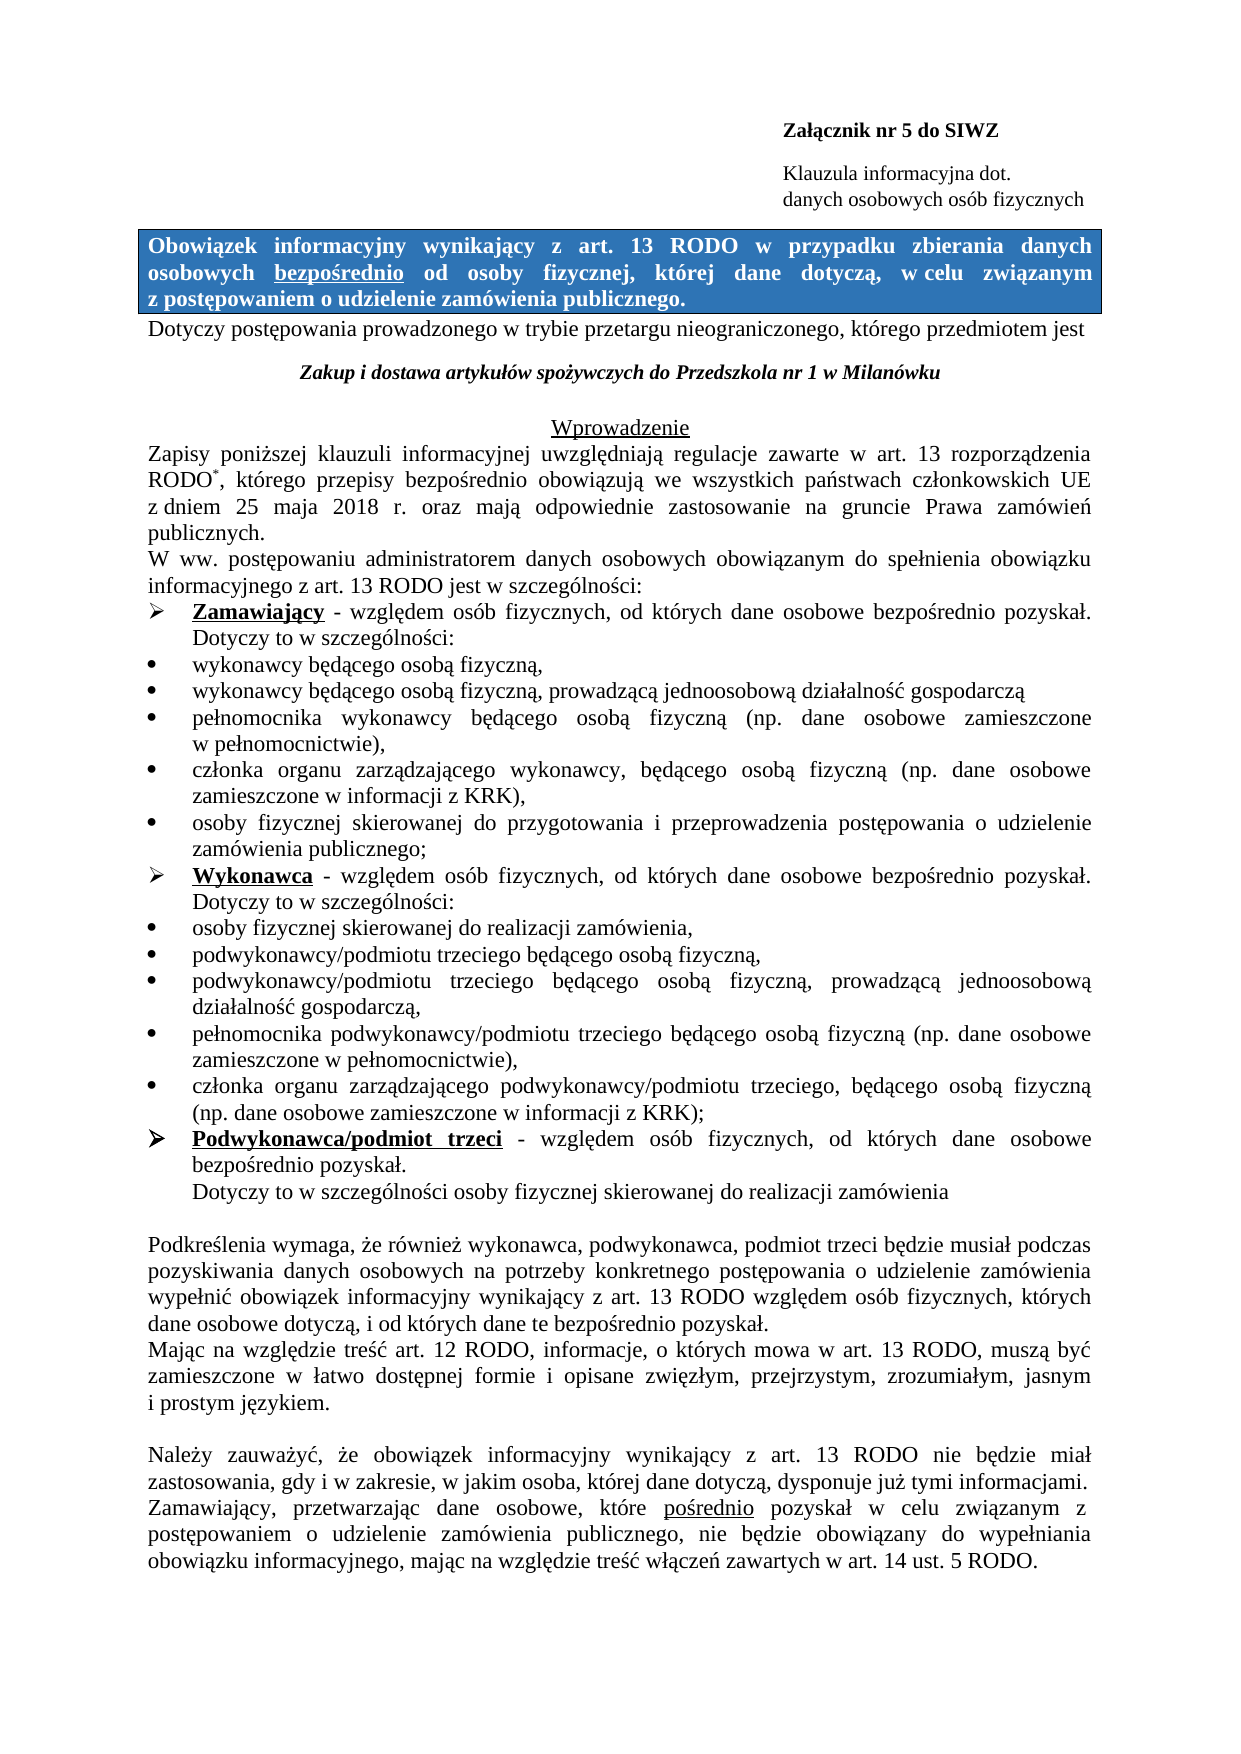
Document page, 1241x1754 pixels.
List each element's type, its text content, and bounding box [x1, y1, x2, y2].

list osoby fizycznej skierowanej do realizacji zamówienia, [148, 914, 1093, 941]
text Zakup i dostawa artykułów spożywczych do Przedszkola nr 1 w Milanówku [148, 360, 1093, 384]
text Zapisy poniższej klauzuli informacyjnej uwzględniają regulacje zawarte w art. 13 rozporządzenia RODO*, którego przepisy bezpośrednio obowiązują we wszystkich państwach członkowskich UE z dniem 25 maja 2018 r. oraz mają odpowiednie zastosowanie na gruncie Prawa zamówień publicznych. [148, 440, 1093, 545]
list wykonawcy będącego osobą fizyczną, [148, 651, 1093, 677]
text Dotyczy postępowania prowadzonego w trybie przetargu nieograniczonego, którego przedmiotem jest [148, 314, 1093, 341]
list pełnomocnika wykonawcy będącego osobą fizyczną (np. dane osobowe zamieszczone w pełnomocnictwie), [148, 703, 1093, 756]
list członka organu zarządzającego wykonawcy, będącego osobą fizyczną (np. dane osobowe zamieszczone w informacji z KRK), [148, 756, 1093, 809]
list członka organu zarządzającego podwykonawcy/podmiotu trzeciego, będącego osobą fizyczną (np. dane osobowe zamieszczone w informacji z KRK); [148, 1072, 1093, 1125]
text Obowiązek informacyjny wynikający z art. 13 RODO w przypadku zbierania danych osobowych bezpośrednio od osoby fizycznej, której dane dotyczą, w celu związanym z postępowaniem o udzielenie zamówienia publicznego. [139, 230, 1101, 313]
text Klauzula informacyjna dot. danych osobowych osób fizycznych [783, 161, 1093, 211]
list podwykonawcy/podmiotu trzeciego będącego osobą fizyczną, [148, 941, 1093, 967]
list Podwykonawca/podmiot trzeci - względem osób fizycznych, od których dane osobowe bezpośrednio pozyskał. [148, 1125, 1093, 1178]
list pełnomocnika podwykonawcy/podmiotu trzeciego będącego osobą fizyczną (np. dane osobowe zamieszczone w pełnomocnictwie), [148, 1020, 1093, 1072]
text W ww. postępowaniu administratorem danych osobowych obowiązanym do spełnienia obowiązku informacyjnego z art. 13 RODO jest w szczególności: [148, 545, 1093, 598]
text Należy zauważyć, że obowiązek informacyjny wynikający z art. 13 RODO nie będzie miał zastosowania, gdy i w zakresie, w jakim osoba, której dane dotyczą, dysponuje już tymi informacjami. [148, 1441, 1093, 1494]
list podwykonawcy/podmiotu trzeciego będącego osobą fizyczną, prowadzącą jednoosobową działalność gospodarczą, [148, 967, 1093, 1020]
text Mając na względzie treść art. 12 RODO, informacje, o których mowa w art. 13 RODO, muszą być zamieszczone w łatwo dostępnej formie i opisane zwięzłym, przejrzystym, zrozumiałym, jasnym i prostym językiem. [148, 1336, 1093, 1415]
text Zamawiający, przetwarzając dane osobowe, które pośrednio pozyskał w celu związanym z postępowaniem o udzielenie zamówienia publicznego, nie będzie obowiązany do wypełniania obowiązku informacyjnego, mając na względzie treść włączeń zawartych w art. 14 ust. 5 RODO. [148, 1494, 1093, 1573]
list wykonawcy będącego osobą fizyczną, prowadzącą jednoosobową działalność gospodarczą [148, 677, 1093, 703]
list Zamawiający - względem osób fizycznych, od których dane osobowe bezpośrednio pozyskał. Dotyczy to w szczególności: [148, 598, 1093, 651]
text Załącznik nr 5 do SIWZ [783, 118, 1093, 142]
list Wykonawca - względem osób fizycznych, od których dane osobowe bezpośrednio pozyskał. Dotyczy to w szczególności: [148, 862, 1093, 914]
text Dotyczy to w szczególności osoby fizycznej skierowanej do realizacji zamówienia [148, 1178, 1093, 1204]
list osoby fizycznej skierowanej do przygotowania i przeprowadzenia postępowania o udzielenie zamówienia publicznego; [148, 809, 1093, 862]
text Podkreślenia wymaga, że również wykonawca, podwykonawca, podmiot trzeci będzie musiał podczas pozyskiwania danych osobowych na potrzeby konkretnego postępowania o udzielenie zamówienia wypełnić obowiązek informacyjny wynikający z art. 13 RODO względem osób fizycznych, których dane osobowe dotyczą, i od których dane te bezpośrednio pozyskał. [148, 1231, 1093, 1336]
text Wprowadzenie [148, 414, 1093, 440]
